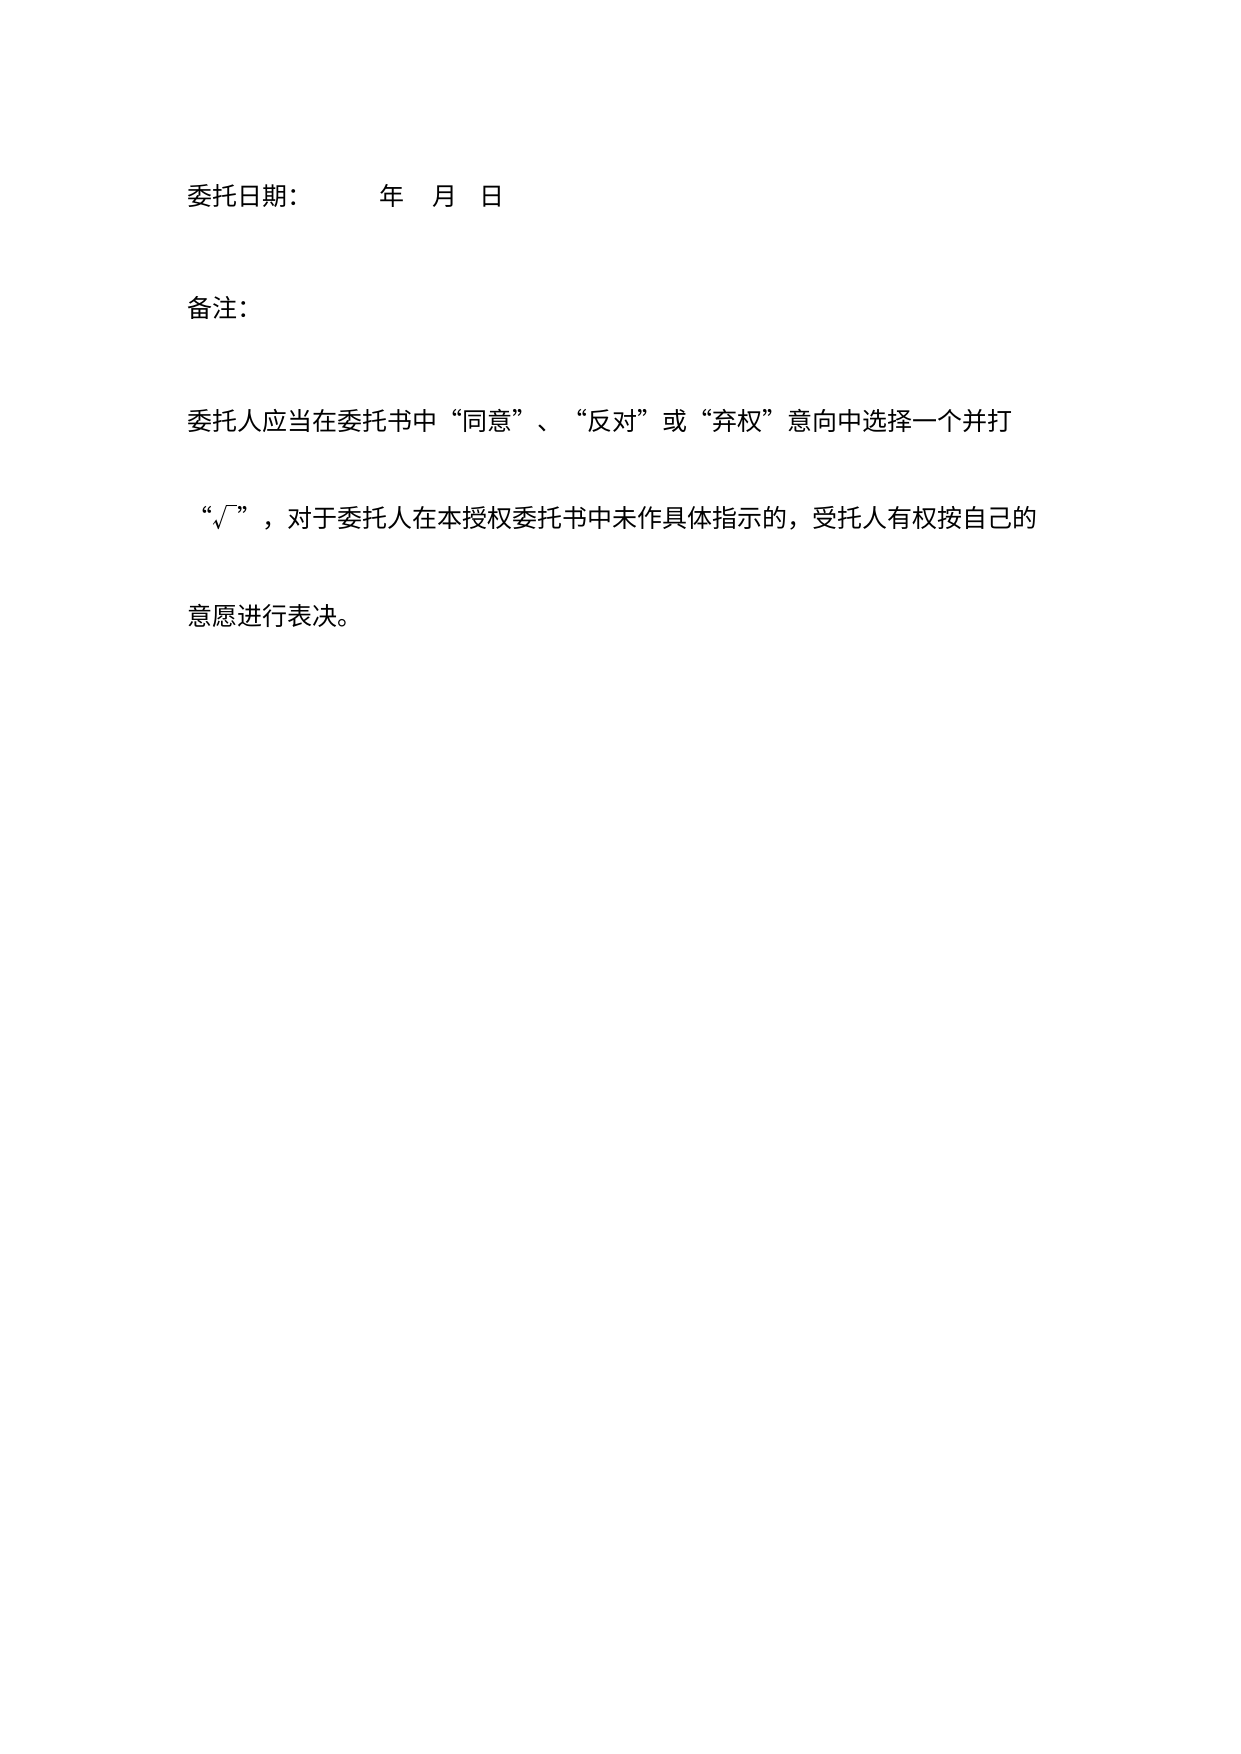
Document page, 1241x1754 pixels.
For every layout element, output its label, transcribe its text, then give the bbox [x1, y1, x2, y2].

text 委托日期： 年 月 日 [187, 162, 1053, 227]
text 委托人应当在委托书中“同意”、“反对”或“弃权”意向中选择一个并打“√”，对于委托人在本授权委托书中未作具体指示的，受托人有权按自己的意愿进行表决。 [187, 387, 1053, 647]
text 备注： [187, 274, 1053, 339]
